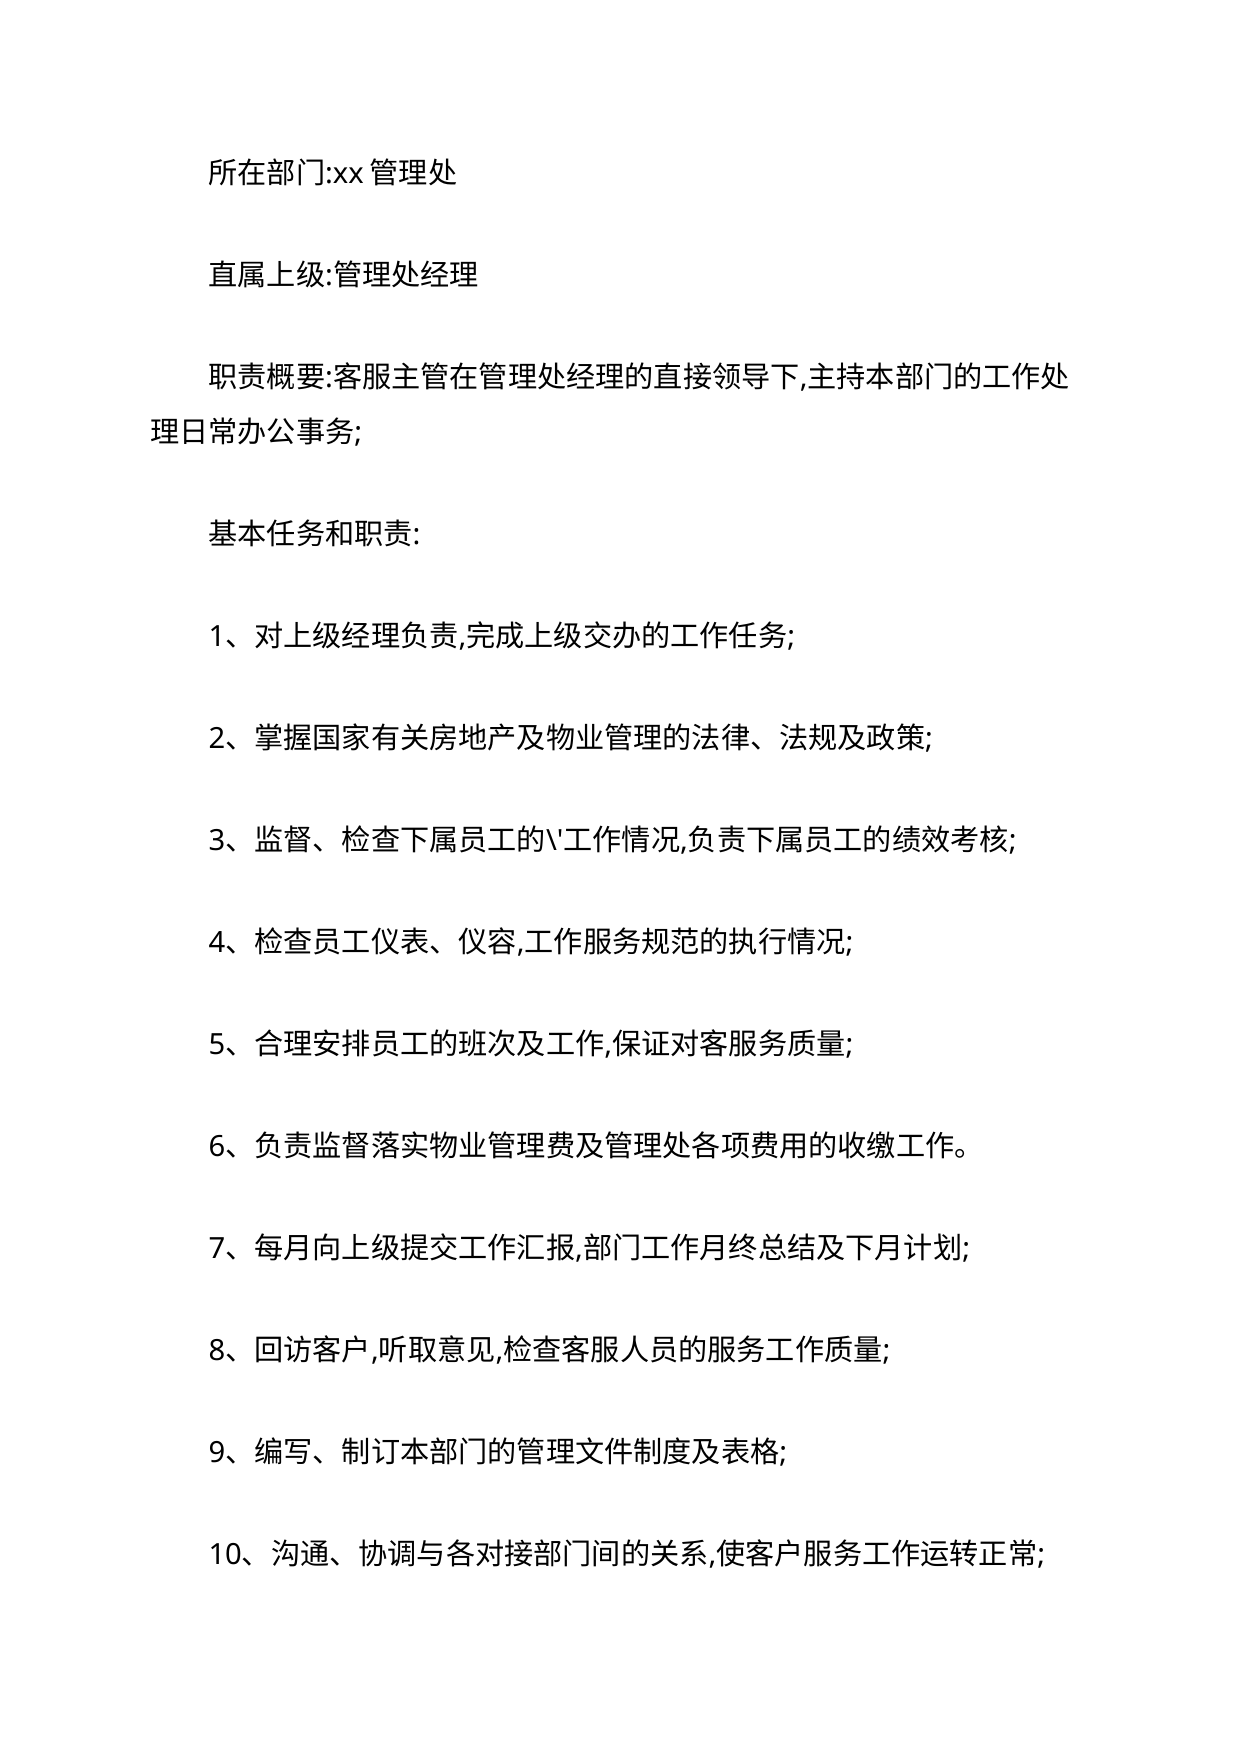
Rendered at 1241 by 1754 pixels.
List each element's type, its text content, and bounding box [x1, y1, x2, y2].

text 8、回访客户,听取意见,检查客服人员的服务工作质量; [150, 1327, 1090, 1369]
text 3、监督、检查下属员工的\'工作情况,负责下属员工的绩效考核; [150, 817, 1090, 859]
text 1、对上级经理负责,完成上级交办的工作任务; [150, 613, 1090, 655]
text 职责概要:客服主管在管理处经理的直接领导下,主持本部门的工作处理日常办公事务; [150, 354, 1090, 451]
text 9、编写、制订本部门的管理文件制度及表格; [150, 1429, 1090, 1471]
text 2、掌握国家有关房地产及物业管理的法律、法规及政策; [150, 715, 1090, 757]
text 5、合理安排员工的班次及工作,保证对客服务质量; [150, 1021, 1090, 1063]
text 7、每月向上级提交工作汇报,部门工作月终总结及下月计划; [150, 1225, 1090, 1267]
text 4、检查员工仪表、仪容,工作服务规范的执行情况; [150, 919, 1090, 961]
text 6、负责监督落实物业管理费及管理处各项费用的收缴工作。 [150, 1123, 1090, 1165]
text 直属上级:管理处经理 [150, 252, 1090, 294]
text 所在部门:xx管理处 [150, 150, 1090, 192]
text 基本任务和职责: [150, 511, 1090, 553]
text 10、沟通、协调与各对接部门间的关系,使客户服务工作运转正常; [150, 1531, 1090, 1573]
